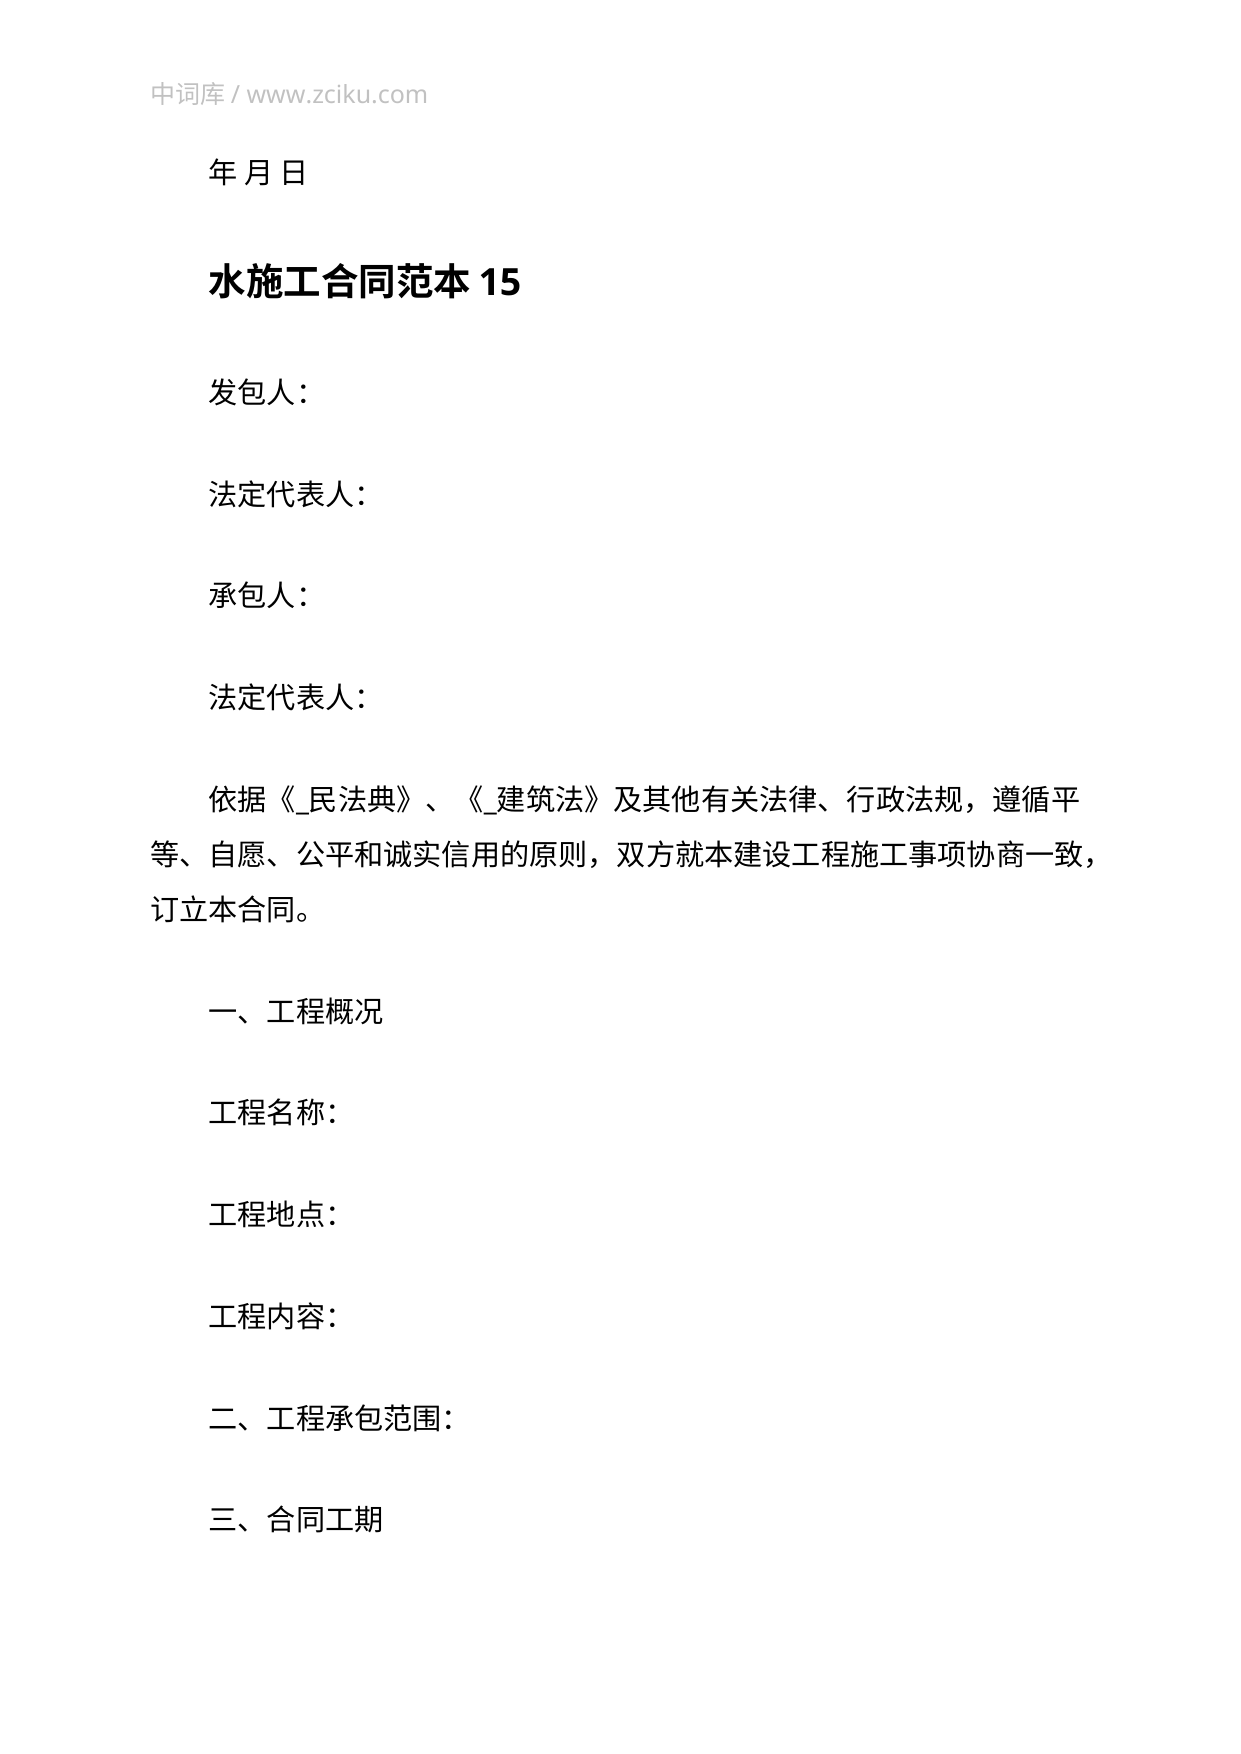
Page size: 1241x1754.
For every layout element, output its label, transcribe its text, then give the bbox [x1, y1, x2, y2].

text 三、合同工期 [150, 1497, 1090, 1539]
text 工程内容： [150, 1293, 1090, 1336]
text 依据《_民法典》、《_建筑法》及其他有关法律、行政法规，遵循平等、自愿、公平和诚实信用的原则，双方就本建设工程施工事项协商一致，订立本合同。 [150, 776, 1090, 929]
text 一、工程概况 [150, 988, 1090, 1030]
text 二、工程承包范围： [150, 1395, 1090, 1437]
text 工程名称： [150, 1090, 1090, 1132]
text 工程地点： [150, 1192, 1090, 1234]
text 年 月 日 [150, 150, 1090, 192]
text 法定代表人： [150, 471, 1090, 513]
text 法定代表人： [150, 675, 1090, 717]
text 水施工合同范本15 [150, 252, 1090, 306]
text 发包人： [150, 369, 1090, 412]
text 承包人： [150, 573, 1090, 615]
